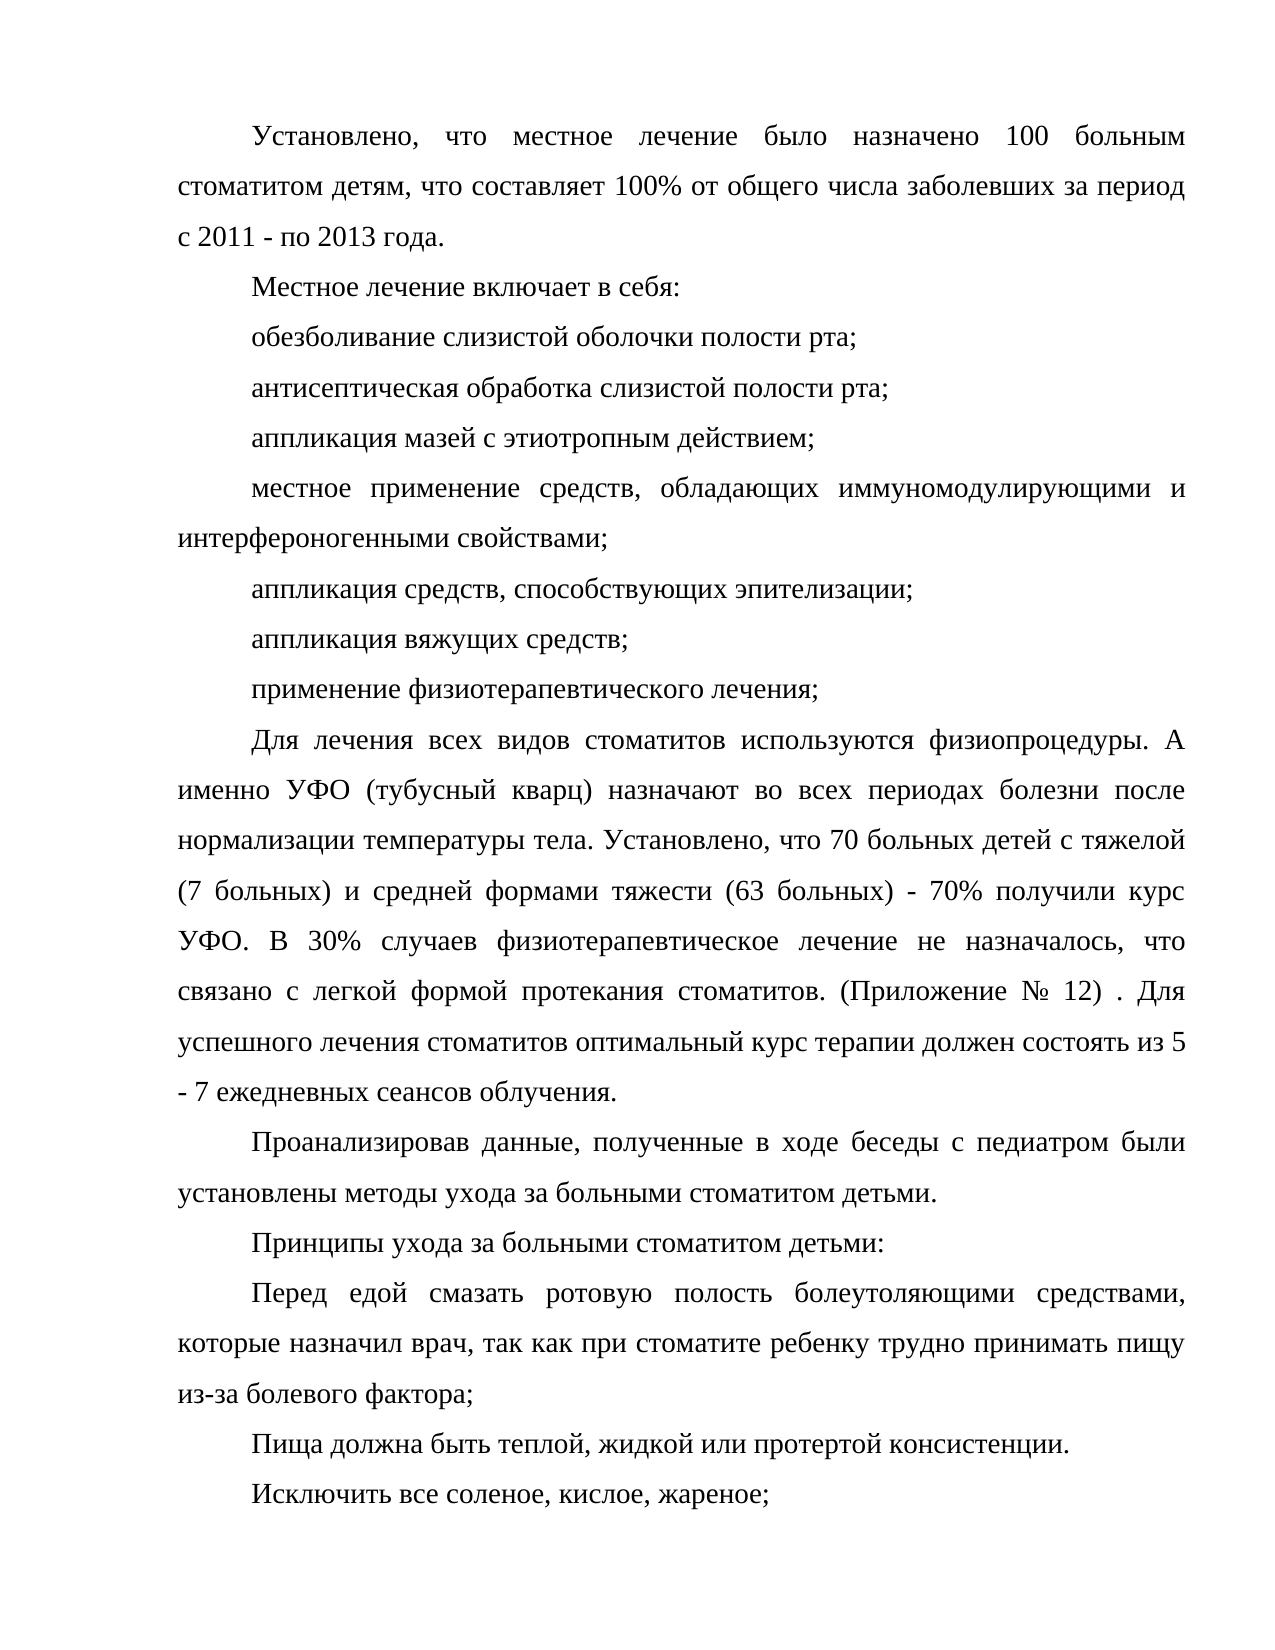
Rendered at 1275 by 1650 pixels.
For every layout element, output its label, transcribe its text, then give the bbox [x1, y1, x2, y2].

text Проанализировав данные, полученные в ходе беседы с педиатром были установлены методы ухода за больными стоматитом детьми. [177, 1124, 1186, 1208]
text Исключить все соленое, кислое, жареное; [177, 1477, 1186, 1510]
text Пища должна быть теплой, жидкой или протертой консистенции. [177, 1426, 1186, 1460]
text антисептическая обработка слизистой полости рта; [177, 370, 1186, 403]
text местное применение средств, обладающих иммуномодулирующими и интерфероногенными свойствами; [177, 470, 1186, 554]
text Для лечения всех видов стоматитов используются физиопроцедуры. А именно УФО (тубусный кварц) назначают во всех периодах болезни после нормализации температуры тела. Установлено, что 70 больных детей с тяжелой (7 больных) и средней формами тяжести (63 больных) - 70% получили курс УФО. В 30% случаев физиотерапевтическое лечение не назначалось, что связано с легкой формой протекания стоматитов. (Приложение № 12) . Для успешного лечения стоматитов оптимальный курс терапии должен состоять из 5 - 7 ежедневных сеансов облучения. [177, 722, 1186, 1108]
text Местное лечение включает в себя: [177, 269, 1186, 303]
text Установлено, что местное лечение было назначено 100 больным стоматитом детям, что составляет 100% от общего числа заболевших за период с 2011 - по 2013 года. [177, 118, 1186, 252]
text Принципы ухода за больными стоматитом детьми: [177, 1225, 1186, 1258]
text аппликация средств, способствующих эпителизации; [177, 571, 1186, 604]
text Перед едой смазать ротовую полость болеутоляющими средствами, которые назначил врач, так как при стоматите ребенку трудно принимать пищу из-за болевого фактора; [177, 1275, 1186, 1409]
text аппликация вяжущих средств; [177, 621, 1186, 655]
text обезболивание слизистой оболочки полости рта; [177, 319, 1186, 353]
text применение физиотерапевтического лечения; [177, 672, 1186, 705]
text аппликация мазей с этиотропным действием; [177, 420, 1186, 453]
